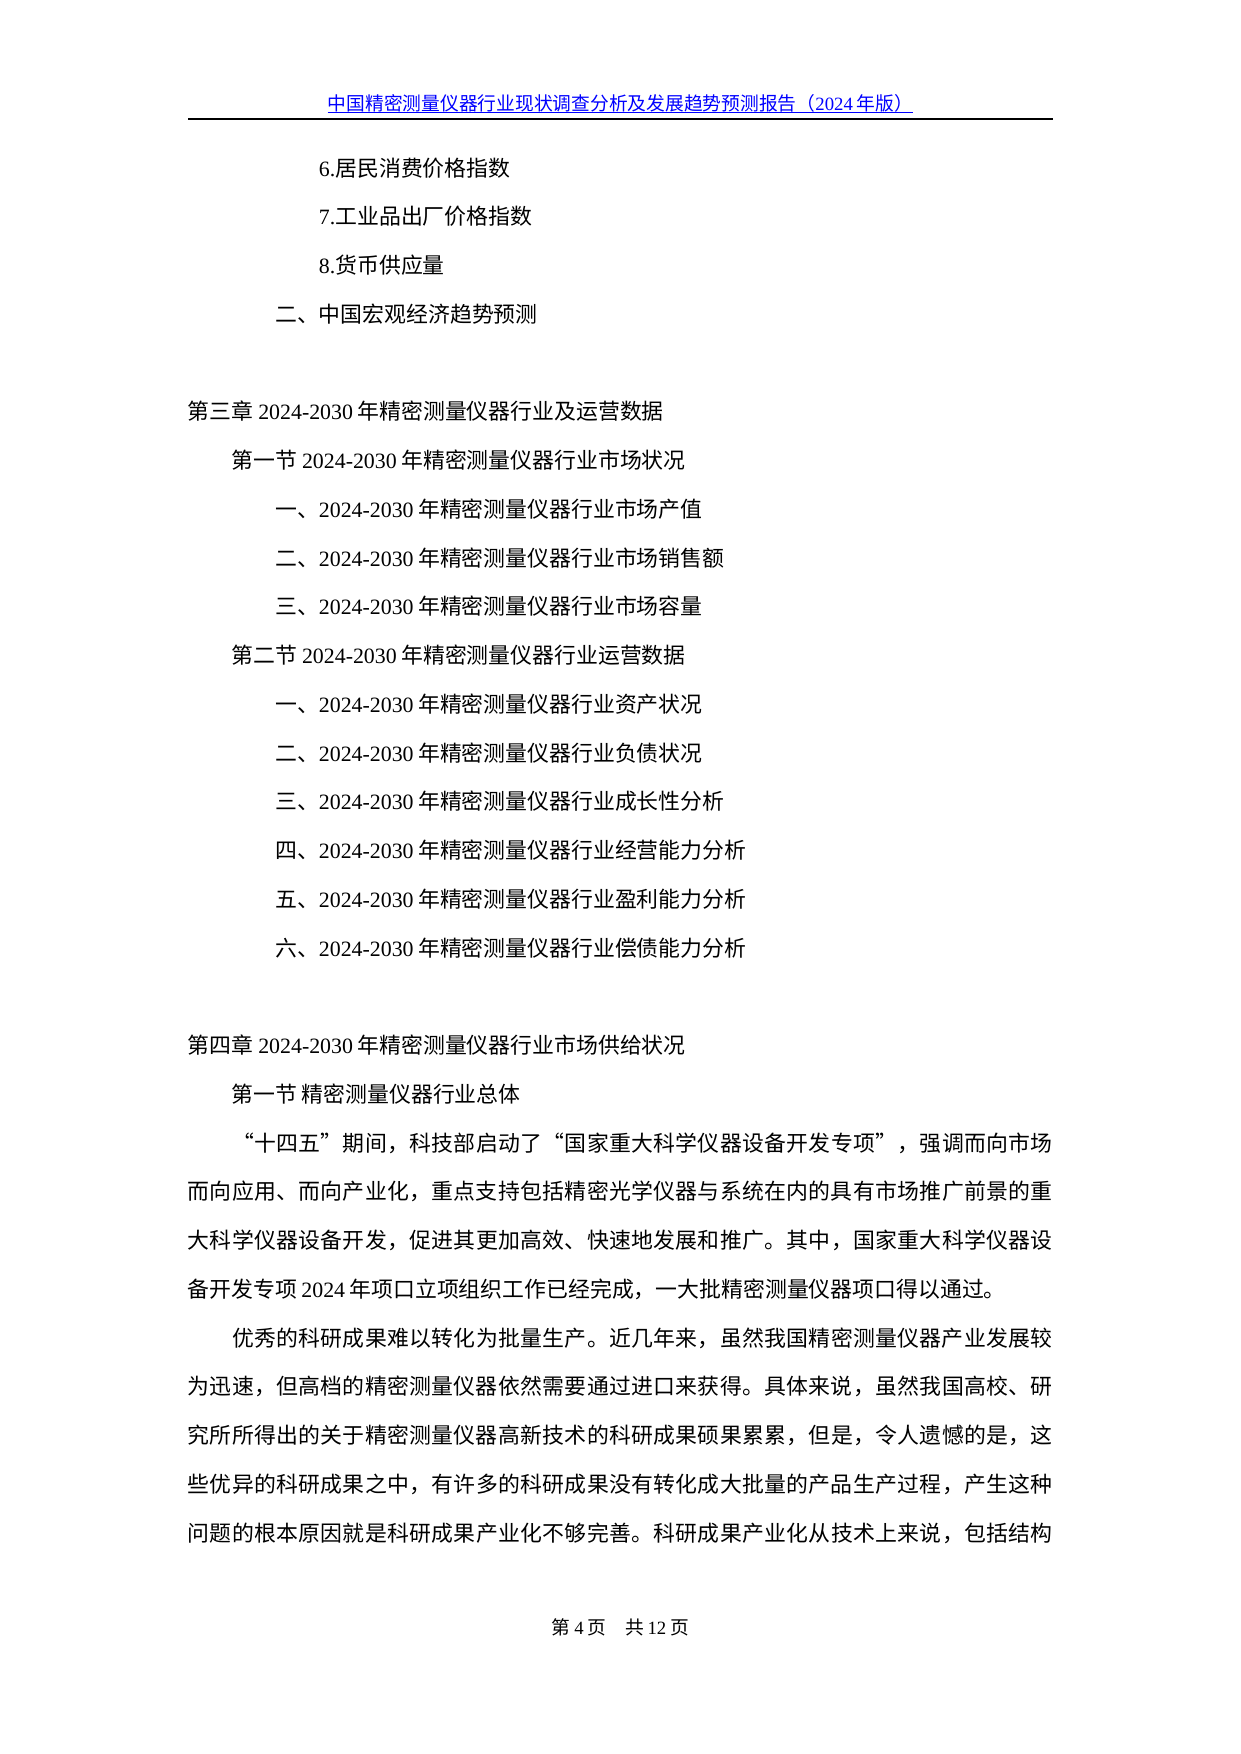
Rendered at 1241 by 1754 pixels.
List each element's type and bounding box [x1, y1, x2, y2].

text [187, 150, 1053, 1548]
